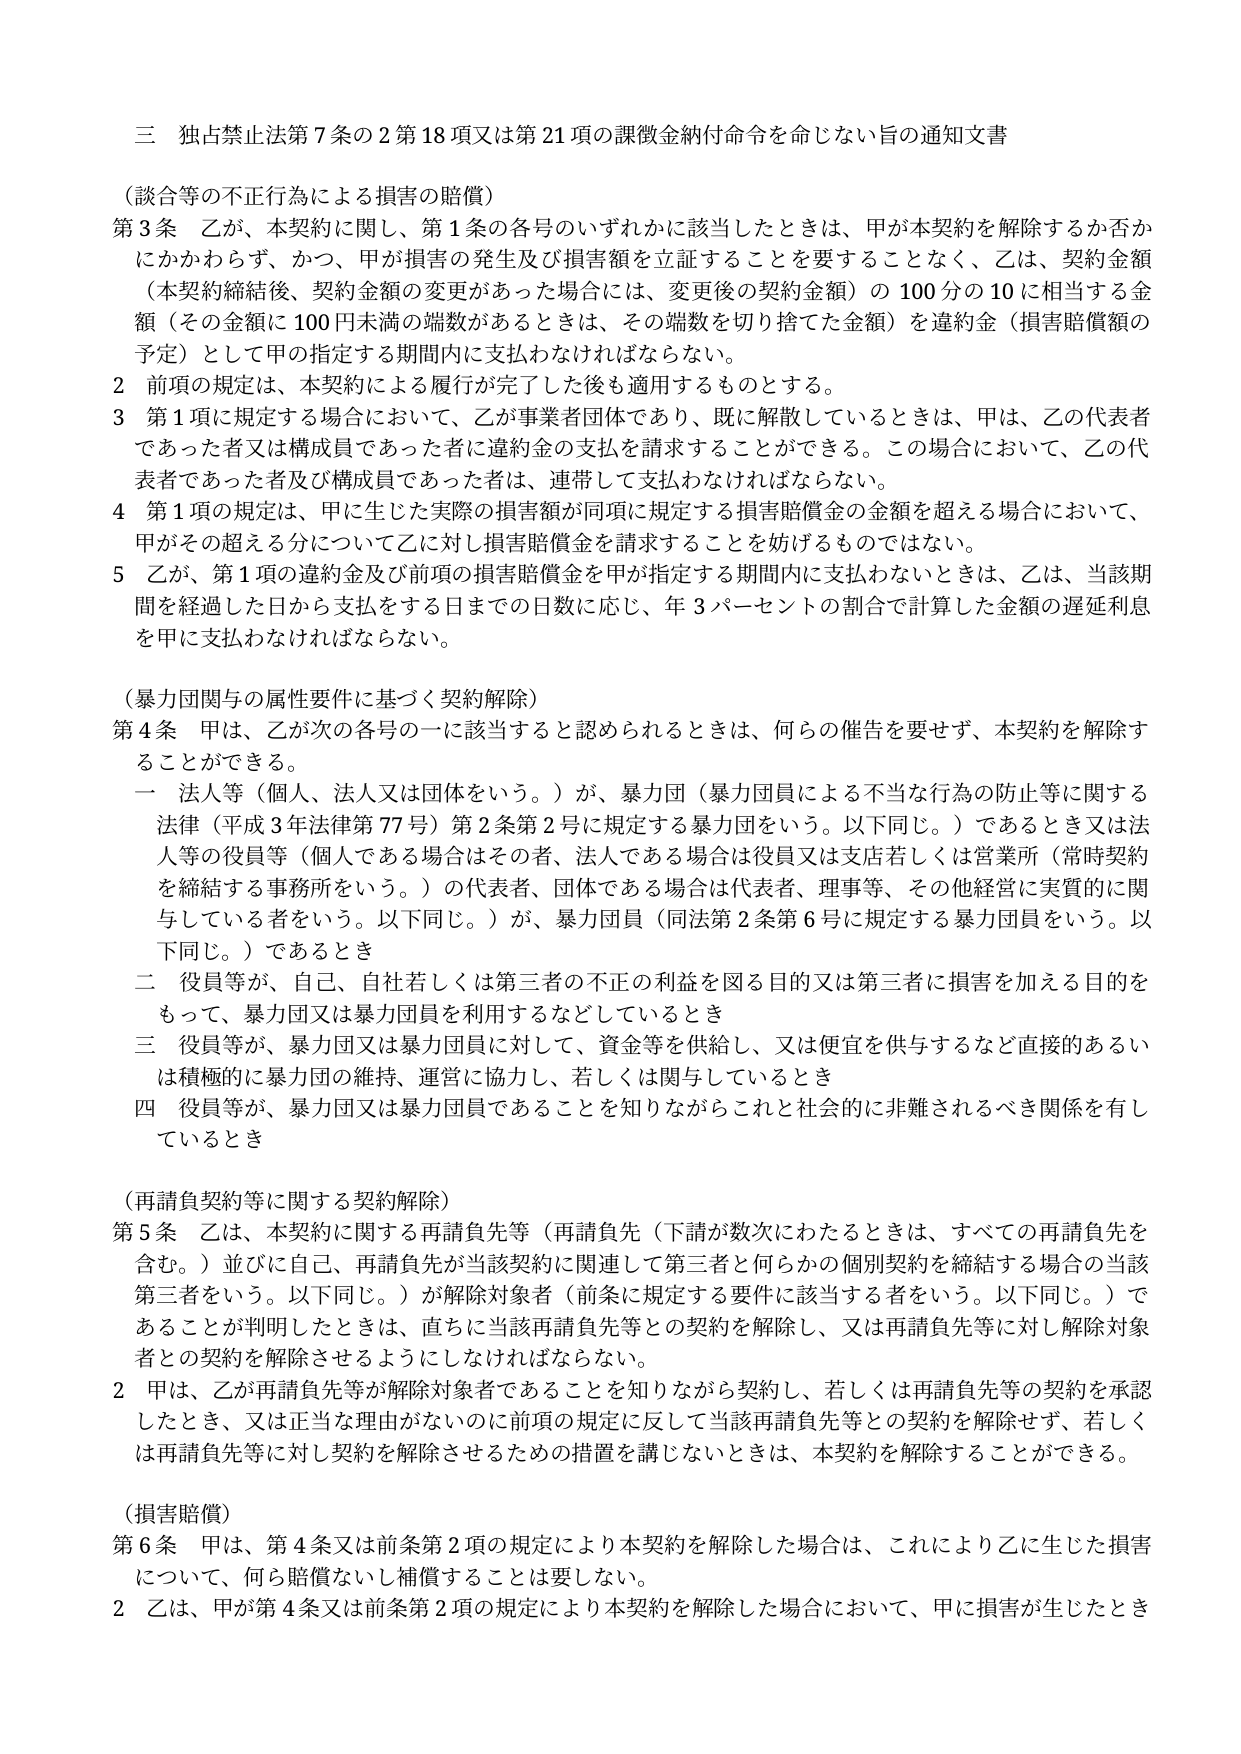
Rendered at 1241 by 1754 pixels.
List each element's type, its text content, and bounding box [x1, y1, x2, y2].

text 2 前項の規定は、本契約による履行が完了した後も適用するものとする。 [112, 368, 1153, 400]
text 4 第1項の規定は、甲に生じた実際の損害額が同項に規定する損害賠償金の金額を超える場合において、甲がその超える分について乙に対し損害賠償金を請求することを妨げるものではない。 [112, 494, 1153, 558]
text 第6条 甲は、第4条又は前条第2項の規定により本契約を解除した場合は、これにより乙に生じた損害について、何ら賠償ないし補償することは要しない。 [112, 1528, 1153, 1592]
text 第5条 乙は、本契約に関する再請負先等（再請負先（下請が数次にわたるときは、すべての再請負先を含む。）並びに自己、再請負先が当該契約に関連して第三者と何らかの個別契約を締結する場合の当該第三者をいう。以下同じ。）が解除対象者（前条に規定する要件に該当する者をいう。以下同じ。）であることが判明したときは、直ちに当該再請負先等との契約を解除し、又は再請負先等に対し解除対象者との契約を解除させるようにしなければならない。 [112, 1215, 1153, 1373]
text 二 役員等が、自己、自社若しくは第三者の不正の利益を図る目的又は第三者に損害を加える目的をもって、暴力団又は暴力団員を利用するなどしているとき [134, 965, 1153, 1028]
text 2 甲は、乙が再請負先等が解除対象者であることを知りながら契約し、若しくは再請負先等の契約を承認したとき、又は正当な理由がないのに前項の規定に反して当該再請負先等との契約を解除せず、若しくは再請負先等に対し契約を解除させるための措置を講じないときは、本契約を解除することができる。 [112, 1373, 1153, 1467]
text 5 乙が、第1項の違約金及び前項の損害賠償金を甲が指定する期間内に支払わないときは、乙は、当該期間を経過した日から支払をする日までの日数に応じ、年3パーセントの割合で計算した金額の遅延利息を甲に支払わなければならない。 [112, 558, 1153, 652]
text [112, 1592, 1153, 1623]
text 第3条 乙が、本契約に関し、第1条の各号のいずれかに該当したときは、甲が本契約を解除するか否かにかかわらず、かつ、甲が損害の発生及び損害額を立証することを要することなく、乙は、契約金額（本契約締結後、契約金額の変更があった場合には、変更後の契約金額）の100分の10に相当する金額（その金額に100円未満の端数があるときは、その端数を切り捨てた金額）を違約金（損害賠償額の予定）として甲の指定する期間内に支払わなければならない。 [112, 211, 1153, 368]
text 第4条 甲は、乙が次の各号の一に該当すると認められるときは、何らの催告を要せず、本契約を解除することができる。 [112, 713, 1153, 776]
text 三 独占禁止法第7条の2第18項又は第21項の課徴金納付命令を命じない旨の通知文書 [112, 118, 1153, 150]
text （談合等の不正行為による損害の賠償） [112, 179, 1153, 211]
text （再請負契約等に関する契約解除） [112, 1184, 1153, 1215]
text 四 役員等が、暴力団又は暴力団員であることを知りながらこれと社会的に非難されるべき関係を有しているとき [134, 1091, 1153, 1154]
text 三 役員等が、暴力団又は暴力団員に対して、資金等を供給し、又は便宜を供与するなど直接的あるいは積極的に暴力団の維持、運営に協力し、若しくは関与しているとき [134, 1028, 1153, 1091]
text 一 法人等（個人、法人又は団体をいう。）が、暴力団（暴力団員による不当な行為の防止等に関する法律（平成3年法律第77号）第2条第2号に規定する暴力団をいう。以下同じ。）であるとき又は法人等の役員等（個人である場合はその者、法人である場合は役員又は支店若しくは営業所（常時契約を締結する事務所をいう。）の代表者、団体である場合は代表者、理事等、その他経営に実質的に関与している者をいう。以下同じ。）が、暴力団員（同法第2条第6号に規定する暴力団員をいう。以下同じ。）であるとき [134, 776, 1153, 965]
text （暴力団関与の属性要件に基づく契約解除） [112, 682, 1153, 713]
text 3 第1項に規定する場合において、乙が事業者団体であり、既に解散しているときは、甲は、乙の代表者であった者又は構成員であった者に違約金の支払を請求することができる。この場合において、乙の代表者であった者及び構成員であった者は、連帯して支払わなければならない。 [112, 400, 1153, 494]
text （損害賠償） [112, 1497, 1153, 1528]
